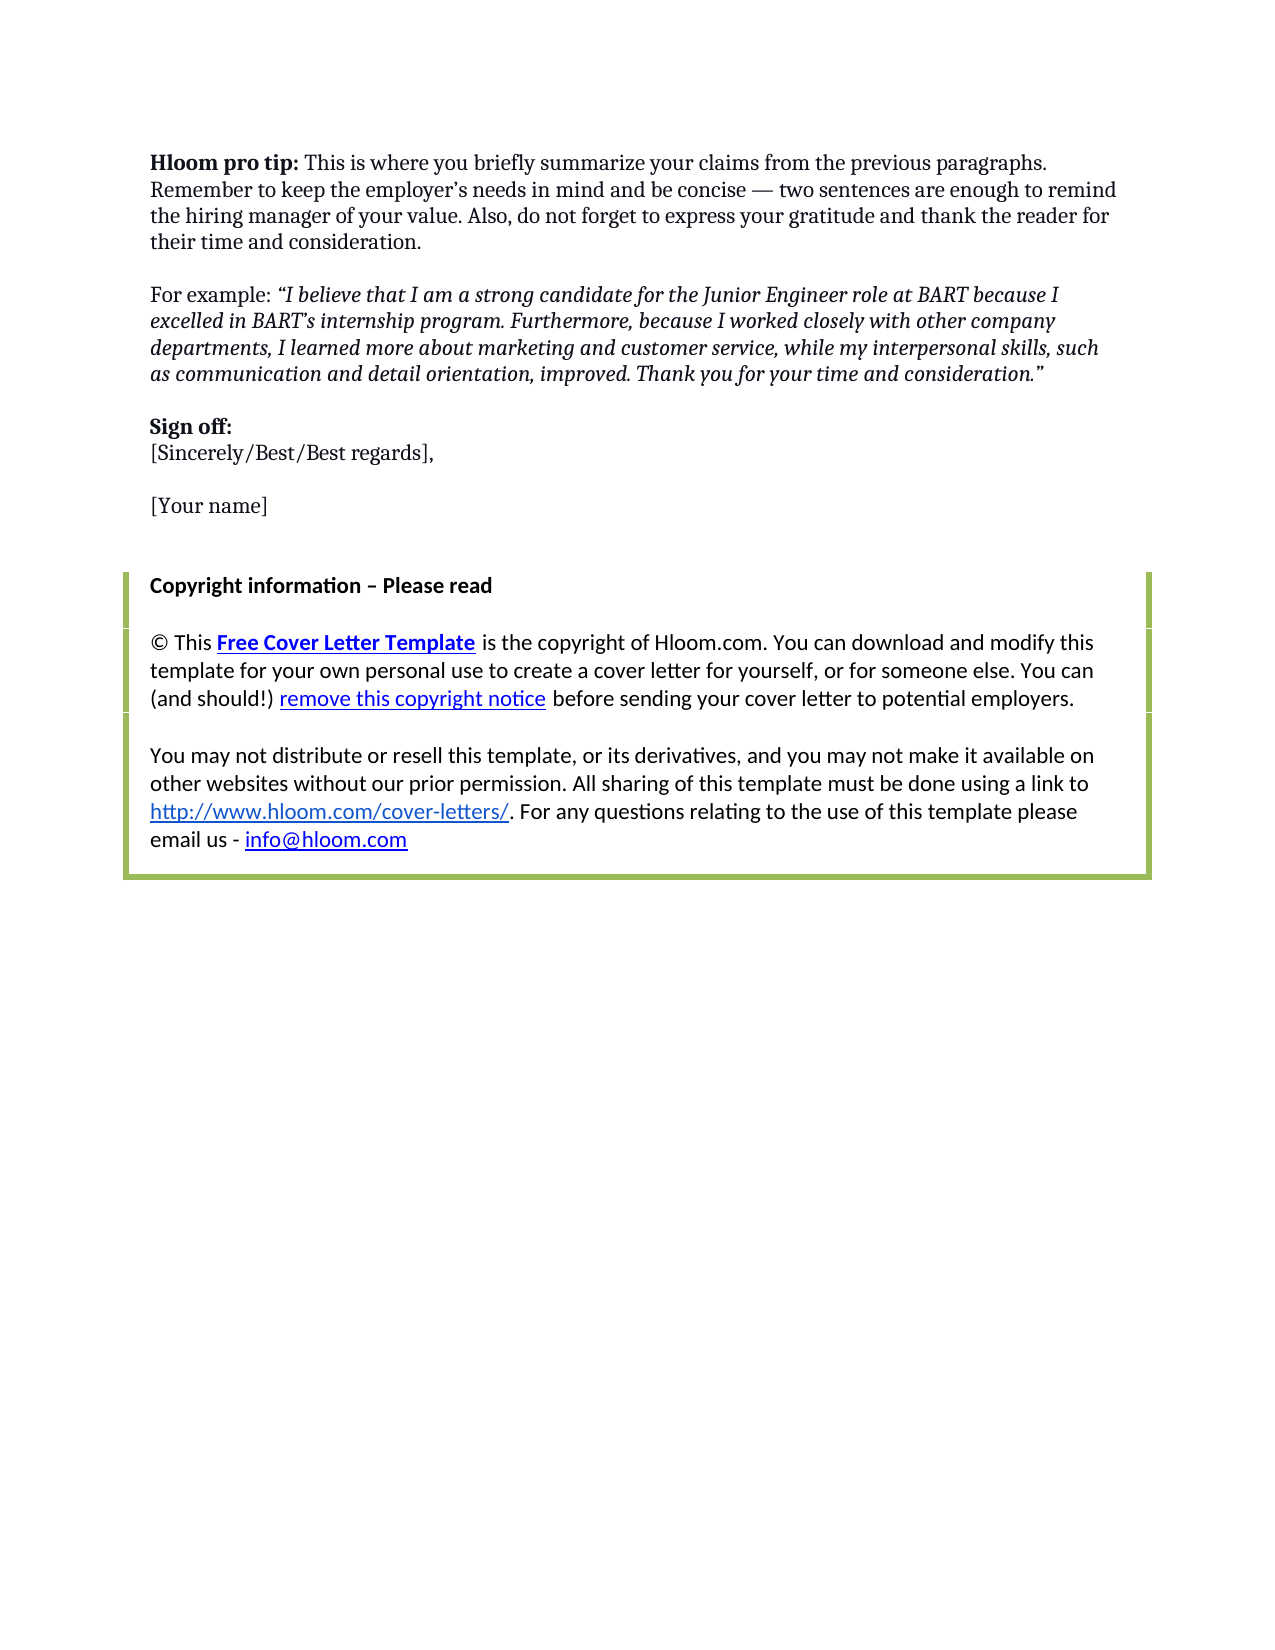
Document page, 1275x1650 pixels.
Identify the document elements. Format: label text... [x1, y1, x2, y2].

text You may not distribute or resell this template, or its derivatives, and you may not make it available on other websites without our prior permission. All sharing of this template must be done using a link to http://www.hloom.com/cover-letters/. For any questions relating to the use of this template please email us - info@hloom.com [129, 741, 1146, 874]
text Sign off: [150, 413, 1125, 440]
text [Your name] [150, 493, 1125, 519]
text Copyright information – Please read [150, 572, 1125, 600]
text © This Free Cover Letter Template is the copyright of Hloom.com. You can download and modify this template for your own personal use to create a cover letter for yourself, or for someone else. You can (and should!) remove this copyright notice before sending your cover letter to potential employers. [150, 628, 1125, 712]
text For example: “I believe that I am a strong candidate for the Junior Engineer role at BART because I excelled in BART’s internship program. Furthermore, because I worked closely with other company departments, I learned more about marketing and customer service, while my interpersonal skills, such as communication and detail orientation, improved. Thank you for your time and consideration.” [150, 282, 1125, 387]
text [Sincerely/Best/Best regards], [150, 440, 1125, 466]
text Hloom pro tip: This is where you briefly summarize your claims from the previous paragraphs. Remember to keep the employer’s needs in mind and be concise — two sentences are enough to remind the hiring manager of your value. Also, do not forget to express your gratitude and thank the reader for their time and consideration. [150, 150, 1125, 255]
